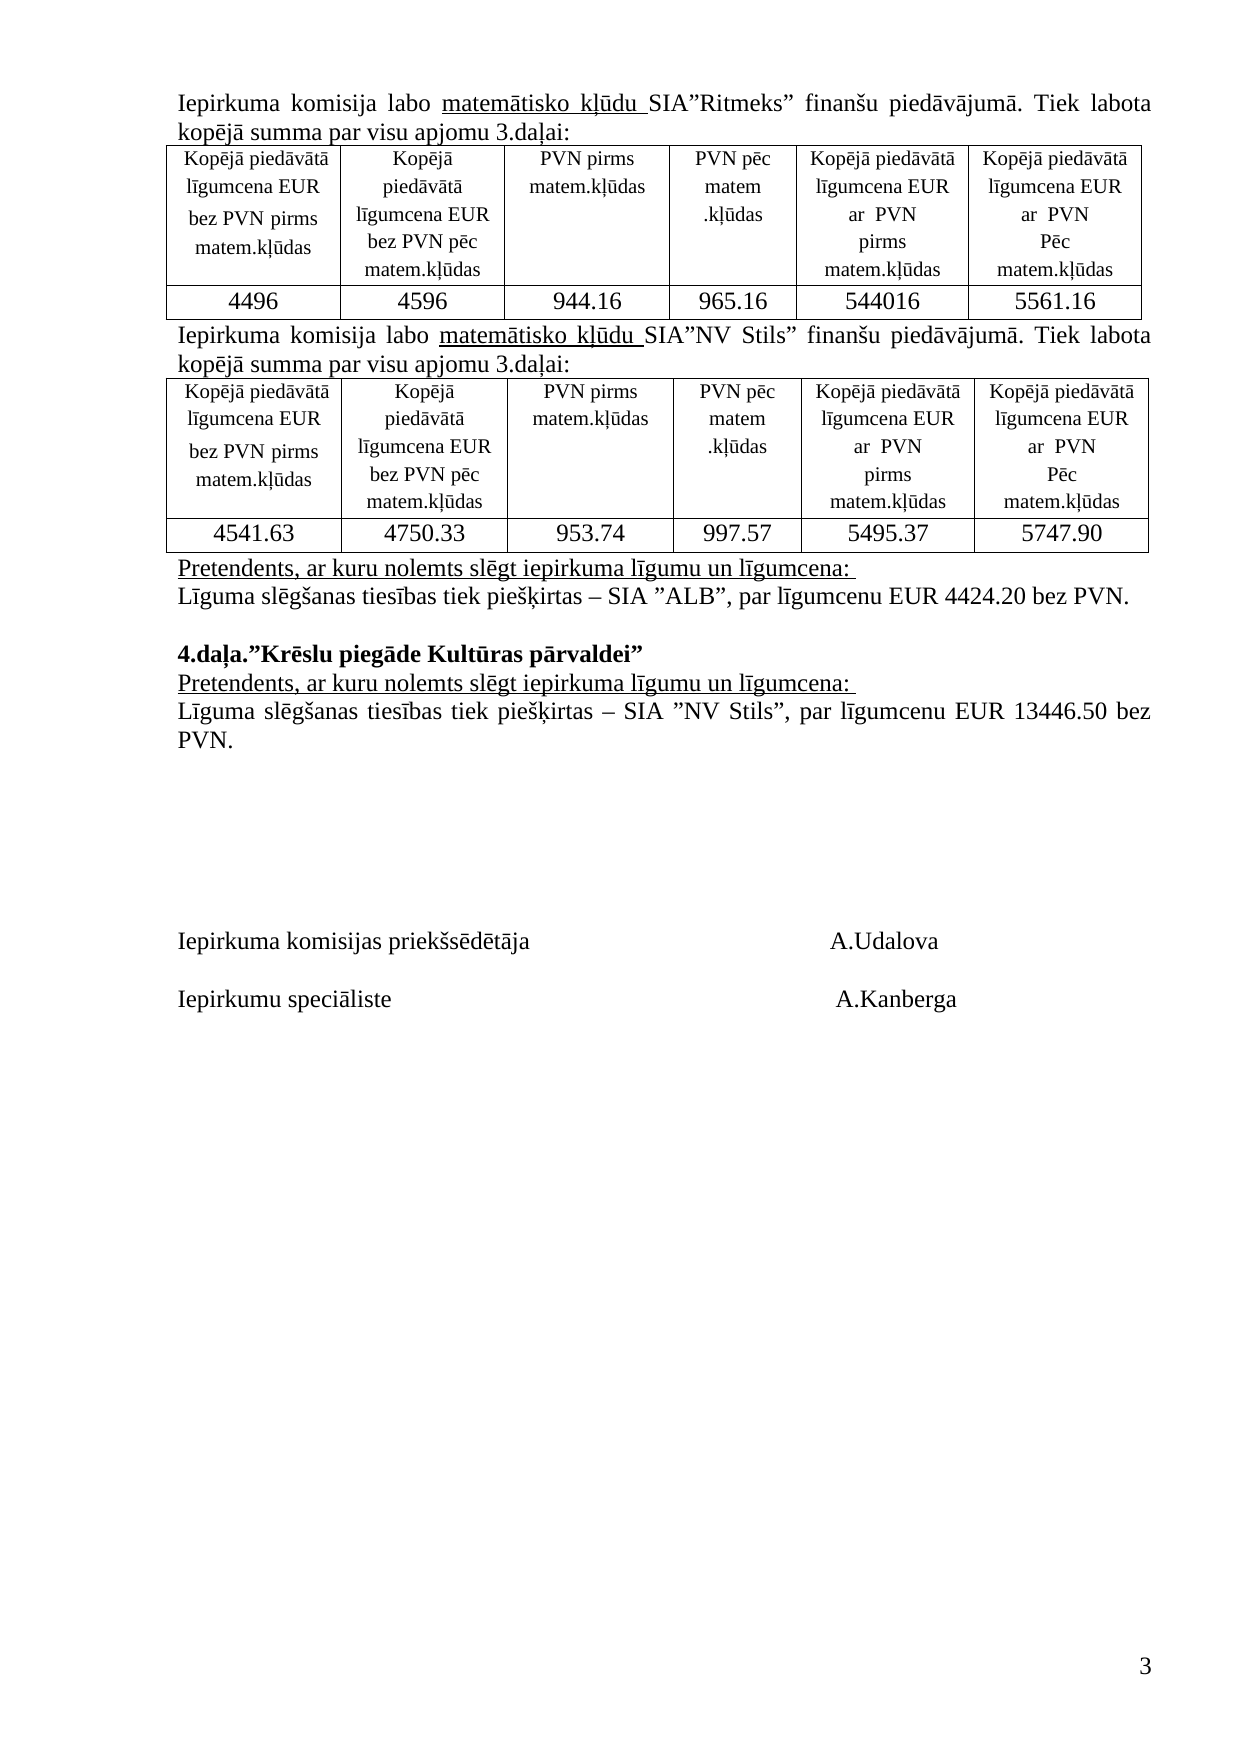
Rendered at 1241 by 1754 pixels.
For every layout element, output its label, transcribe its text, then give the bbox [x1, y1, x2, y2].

table_header Kopējā piedāvātā līgumcena EUR bez PVN pēc matem.kļūdas [341, 146, 504, 285]
table_header PVN pēc matem .kļūdas [670, 146, 796, 285]
text Līguma slēgšanas tiesības tiek piešķirtas – SIA ”ALB”, par līgumcenu EUR 4424.20 bez PVN. [177, 581, 1152, 610]
table_cell 997.57 [674, 519, 801, 552]
text Pretendents, ar kuru nolemts slēgt iepirkuma līgumu un līgumcena: [177, 553, 1152, 581]
table_cell 944.16 [505, 286, 669, 319]
table_header Kopējā piedāvātā līgumcena EUR ar PVN Pēc matem.kļūdas [969, 146, 1141, 285]
table_header Kopējā piedāvātā līgumcena EUR bez PVN pēc matem.kļūdas [342, 379, 507, 517]
table_cell 4541.63 [167, 519, 341, 552]
table_header PVN pēc matem .kļūdas [674, 379, 801, 517]
text 4.daļa.”Krēslu piegāde Kultūras pārvaldei” [177, 639, 1152, 668]
table_cell 544016 [797, 286, 968, 319]
table_cell 953.74 [508, 519, 673, 552]
text Iepirkuma komisijas priekšsēdētāja A.Udalova [177, 926, 1152, 955]
table_header PVN pirms matem.kļūdas [508, 379, 673, 517]
text Iepirkumu speciāliste A.Kanberga [177, 984, 1152, 1013]
table_cell 4596 [341, 286, 504, 319]
table_header Kopējā piedāvātā līgumcena EUR ar PVN Pēc matem.kļūdas [975, 379, 1148, 517]
table_cell 5561.16 [969, 286, 1141, 319]
table_header Kopējā piedāvātā līgumcena EUR bez PVN pirms matem.kļūdas [167, 379, 341, 517]
table_header Kopējā piedāvātā līgumcena EUR ar PVN pirms matem.kļūdas [797, 146, 968, 285]
text Iepirkuma komisija labo matemātisko kļūdu SIA”NV Stils” finanšu piedāvājumā. Tiek labota kopējā summa par visu apjomu 3.daļai: [177, 320, 1152, 378]
table_cell 965.16 [670, 286, 796, 319]
table_header PVN pirms matem.kļūdas [505, 146, 669, 285]
table_cell 4750.33 [342, 519, 507, 552]
text Pretendents, ar kuru nolemts slēgt iepirkuma līgumu un līgumcena: [177, 668, 1152, 696]
text Līguma slēgšanas tiesības tiek piešķirtas – SIA ”NV Stils”, par līgumcenu EUR 13446.50 bez PVN. [177, 696, 1152, 754]
table_cell 5495.37 [802, 519, 974, 552]
table_cell 5747.90 [975, 519, 1148, 552]
table_header Kopējā piedāvātā līgumcena EUR ar PVN pirms matem.kļūdas [802, 379, 974, 517]
text Iepirkuma komisija labo matemātisko kļūdu SIA”Ritmeks” finanšu piedāvājumā. Tiek labota kopējā summa par visu apjomu 3.daļai: [177, 88, 1152, 145]
table_cell 4496 [167, 286, 340, 319]
table_header Kopējā piedāvātā līgumcena EUR bez PVN pirms matem.kļūdas [167, 146, 340, 285]
